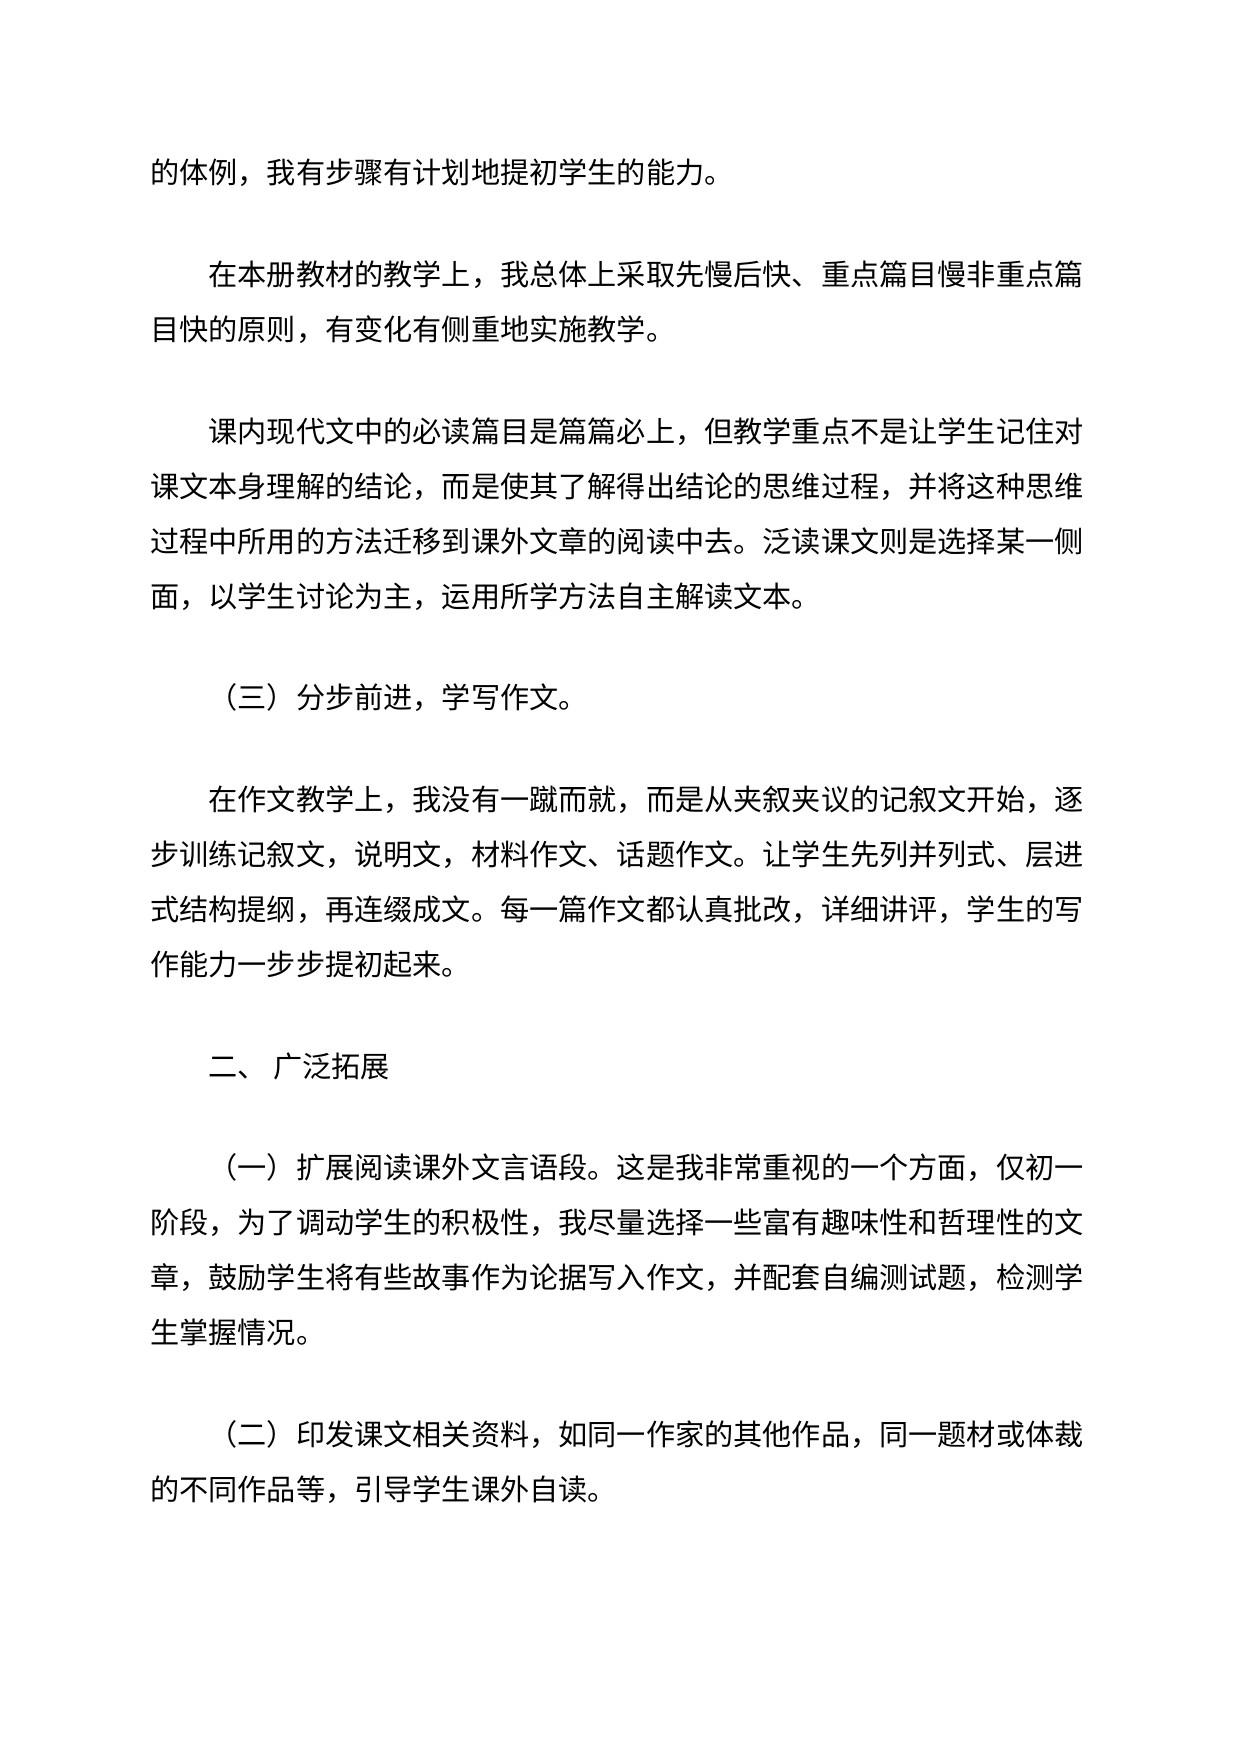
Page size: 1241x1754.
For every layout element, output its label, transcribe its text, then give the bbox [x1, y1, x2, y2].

text （二）印发课文相关资料，如同一作家的其他作品，同一题材或体裁的不同作品等，引导学生课外自读。 [150, 1411, 1090, 1508]
text 二、 广泛拓展 [150, 1043, 1090, 1085]
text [150, 150, 1090, 192]
text 课内现代文中的必读篇目是篇篇必上，但教学重点不是让学生记住对课文本身理解的结论，而是使其了解得出结论的思维过程，并将这种思维过程中所用的方法迁移到课外文章的阅读中去。泛读课文则是选择某一侧面，以学生讨论为主，运用所学方法自主解读文本。 [150, 408, 1090, 615]
text 在作文教学上，我没有一蹴而就，而是从夹叙夹议的记叙文开始，逐步训练记叙文，说明文，材料作文、话题作文。让学生先列并列式、层进式结构提纲，再连缀成文。每一篇作文都认真批改，详细讲评，学生的写作能力一步步提初起来。 [150, 777, 1090, 984]
text （三）分步前进，学写作文。 [150, 675, 1090, 717]
text （一）扩展阅读课外文言语段。这是我非常重视的一个方面，仅初一阶段，为了调动学生的积极性，我尽量选择一些富有趣味性和哲理性的文章，鼓励学生将有些故事作为论据写入作文，并配套自编测试题，检测学生掌握情况。 [150, 1145, 1090, 1352]
text 在本册教材的教学上，我总体上采取先慢后快、重点篇目慢非重点篇目快的原则，有变化有侧重地实施教学。 [150, 252, 1090, 349]
